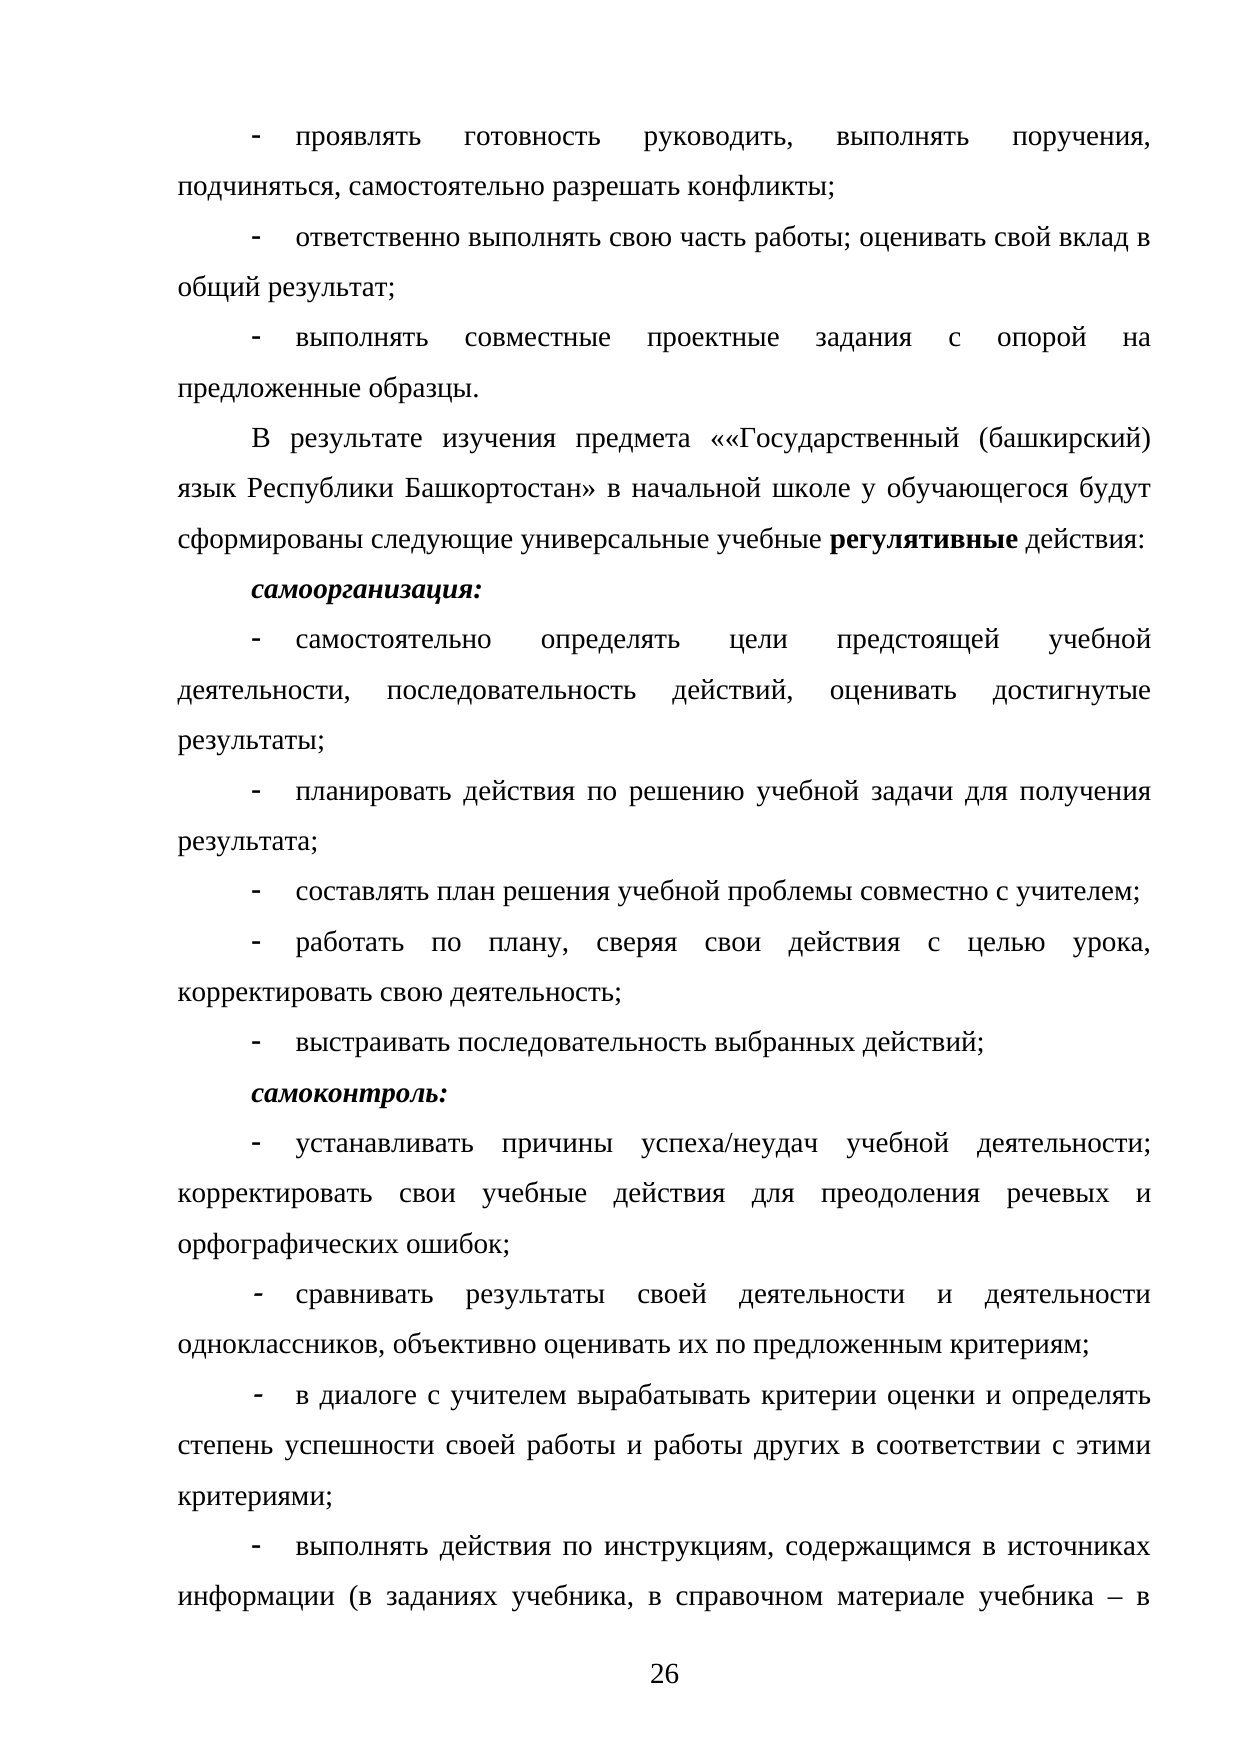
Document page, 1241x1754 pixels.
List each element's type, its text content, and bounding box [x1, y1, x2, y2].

list ответственно выполнять свою часть работы; оценивать свой вклад в общий результат; [177, 219, 1152, 303]
text самоконтроль: [177, 1075, 1152, 1108]
list проявлять готовность руководить, выполнять поручения, подчиняться, самостоятельно разрешать конфликты; [177, 118, 1152, 202]
text В результате изучения предмета ««Государственный (башкирский) язык Республики Башкортостан» в начальной школе у обучающегося будут сформированы следующие универсальные учебные регулятивные действия: [177, 420, 1152, 554]
text cамоорганизация: [177, 571, 1152, 605]
list работать по плану, сверяя свои действия с целью урока, корректировать свою деятельность; [177, 924, 1152, 1008]
list составлять план решения учебной проблемы совместно с учителем; [177, 873, 1152, 907]
list в диалоге с учителем вырабатывать критерии оценки и определять степень успешности своей работы и работы других в соответствии с этими критериями; [177, 1377, 1152, 1511]
list устанавливать причины успеха/неудач учебной деятельности; корректировать свои учебные действия для преодоления речевых и орфографических ошибок; [177, 1125, 1152, 1259]
list выстраивать последовательность выбранных действий; [177, 1024, 1152, 1058]
list выполнять совместные проектные задания с опорой на предложенные образцы. [177, 319, 1152, 403]
list самостоятельно определять цели предстоящей учебной деятельности, последовательность действий, оценивать достигнутые результаты; [177, 622, 1152, 756]
list планировать действия по решению учебной задачи для получения результата; [177, 773, 1152, 857]
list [177, 1528, 1152, 1612]
list сравнивать результаты своей деятельности и деятельности одноклассников, объективно оценивать их по предложенным критериям; [177, 1276, 1152, 1360]
